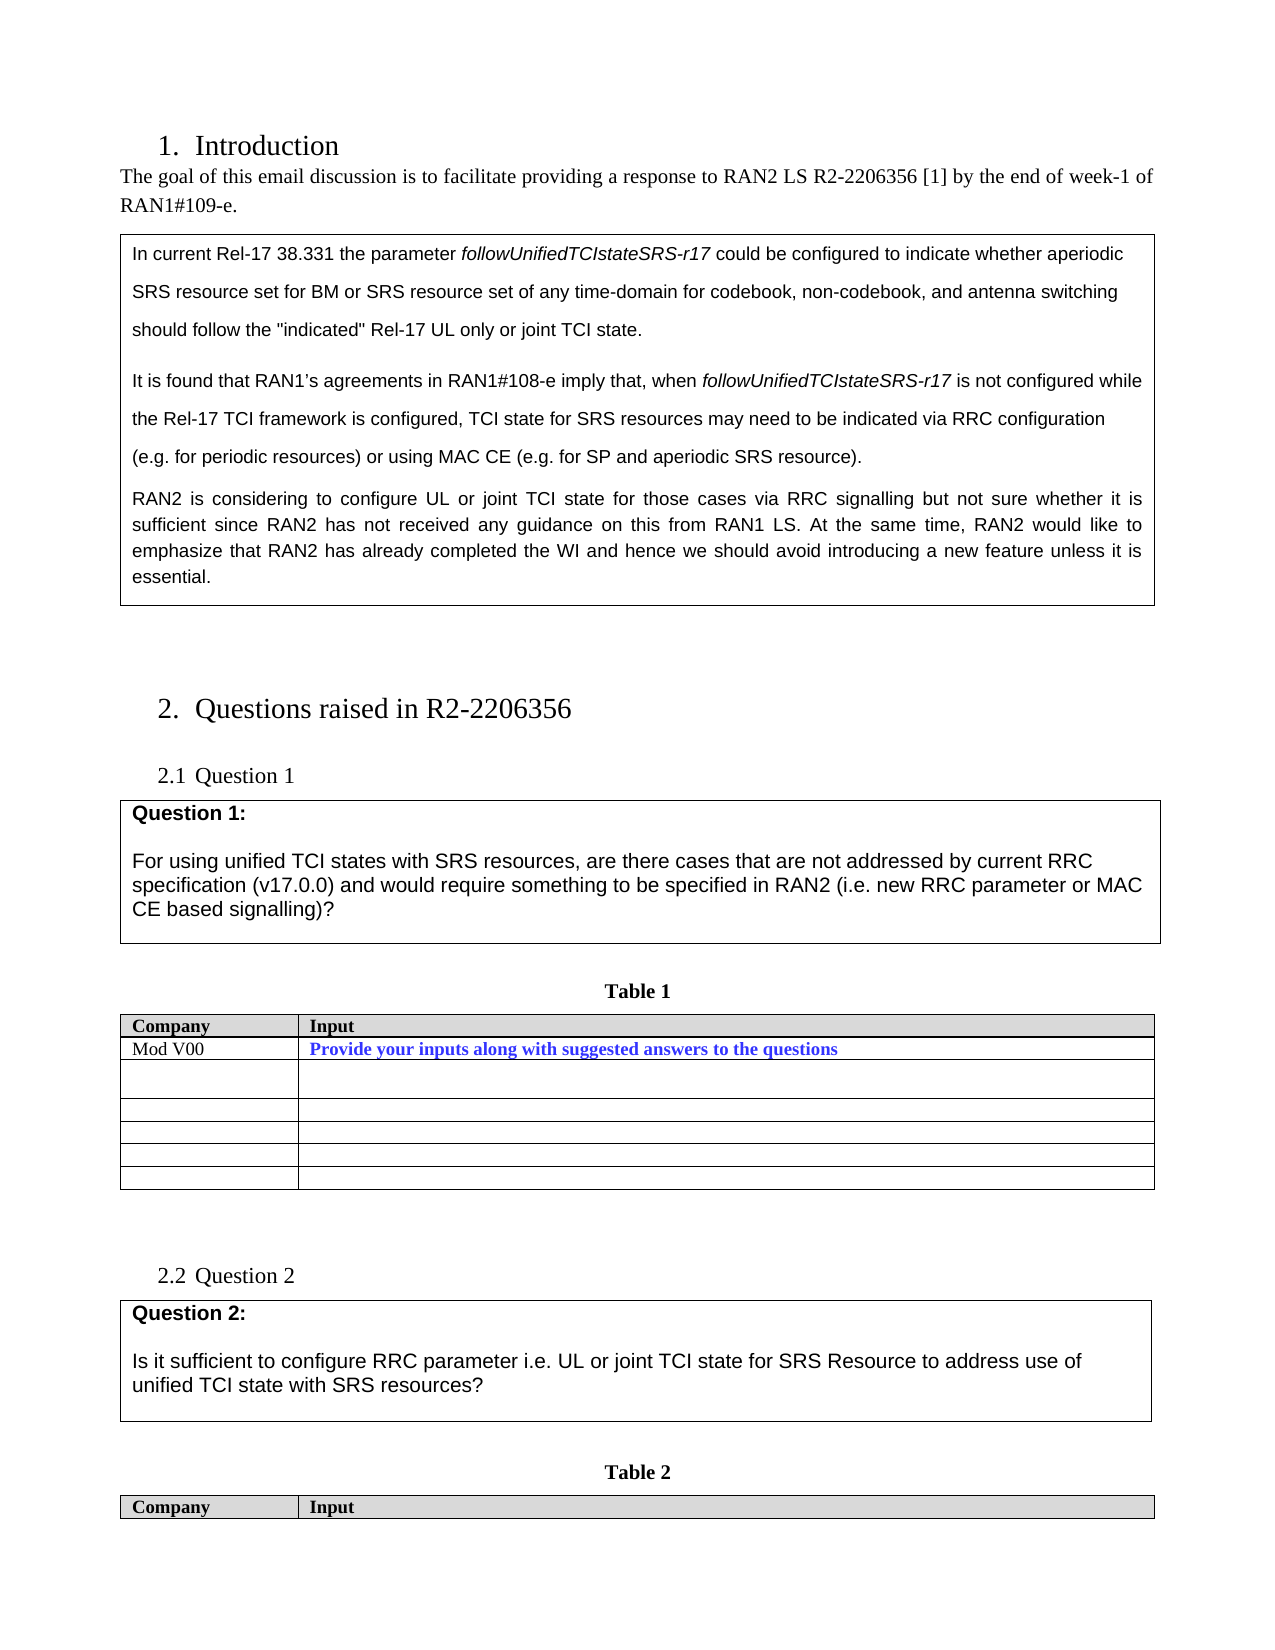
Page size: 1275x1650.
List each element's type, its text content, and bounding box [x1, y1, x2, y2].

table_cell [299, 1144, 1154, 1166]
table_cell [299, 1060, 1154, 1098]
table_cell [121, 1060, 298, 1098]
list Question 2 [157, 1262, 1155, 1289]
table_cell Mod V00 [121, 1038, 298, 1059]
text Table 1 [120, 979, 1155, 1003]
table_header In current Rel-17 38.331 the parameter followUnifiedTCIstateSRS-r17 could be configured to indicate whether aperiodic SRS resource set for BM or SRS resource set of any time-domain for codebook, non-codebook, and antenna switching should follow the "indicated" Rel-17 UL only or joint TCI state. It is found that RAN1’s agreements in RAN1#108-e imply that, when followUnifiedTCIstateSRS-r17 is not configured while the Rel-17 TCI framework is configured, TCI state for SRS resources may need to be indicated via RRC configuration (e.g. for periodic resources) or using MAC CE (e.g. for SP and aperiodic SRS resource). RAN2 is considering to configure UL or joint TCI state for those cases via RRC signalling but not sure whether it is sufficient since RAN2 has not received any guidance on this from RAN1 LS. At the same time, RAN2 would like to emphasize that RAN2 has already completed the WI and hence we should avoid introducing a new feature unless it is essential. [121, 235, 1154, 605]
table_header Input [299, 1496, 1154, 1518]
table_header Question 2: Is it sufficient to configure RRC parameter i.e. UL or joint TCI state for SRS Resource to address use of unified TCI state with SRS resources? [121, 1301, 1151, 1421]
table_cell [299, 1099, 1154, 1121]
table_cell Provide your inputs along with suggested answers to the questions [299, 1038, 1154, 1059]
table_cell [121, 1144, 298, 1166]
table_cell [121, 1167, 298, 1188]
table_cell [299, 1122, 1154, 1143]
list Question 1 [157, 762, 1155, 789]
table_header Company [121, 1496, 298, 1518]
text Table 2 [120, 1460, 1155, 1484]
table_header Input [299, 1015, 1154, 1036]
subtitle Introduction [157, 126, 1155, 164]
table_header Company [121, 1015, 298, 1036]
table_cell [299, 1167, 1154, 1188]
table_header Question 1: For using unified TCI states with SRS resources, are there cases that are not addressed by current RRC specification (v17.0.0) and would require something to be specified in RAN2 (i.e. new RRC parameter or MAC CE based signalling)? [121, 801, 1160, 942]
table_cell [121, 1122, 298, 1143]
text The goal of this email discussion is to facilitate providing a response to RAN2 LS R2-2206356 [1] by the end of week-1 of RAN1#109-e. [120, 164, 1155, 217]
subtitle Questions raised in R2-2206356 [157, 689, 1155, 727]
table_cell [121, 1099, 298, 1121]
